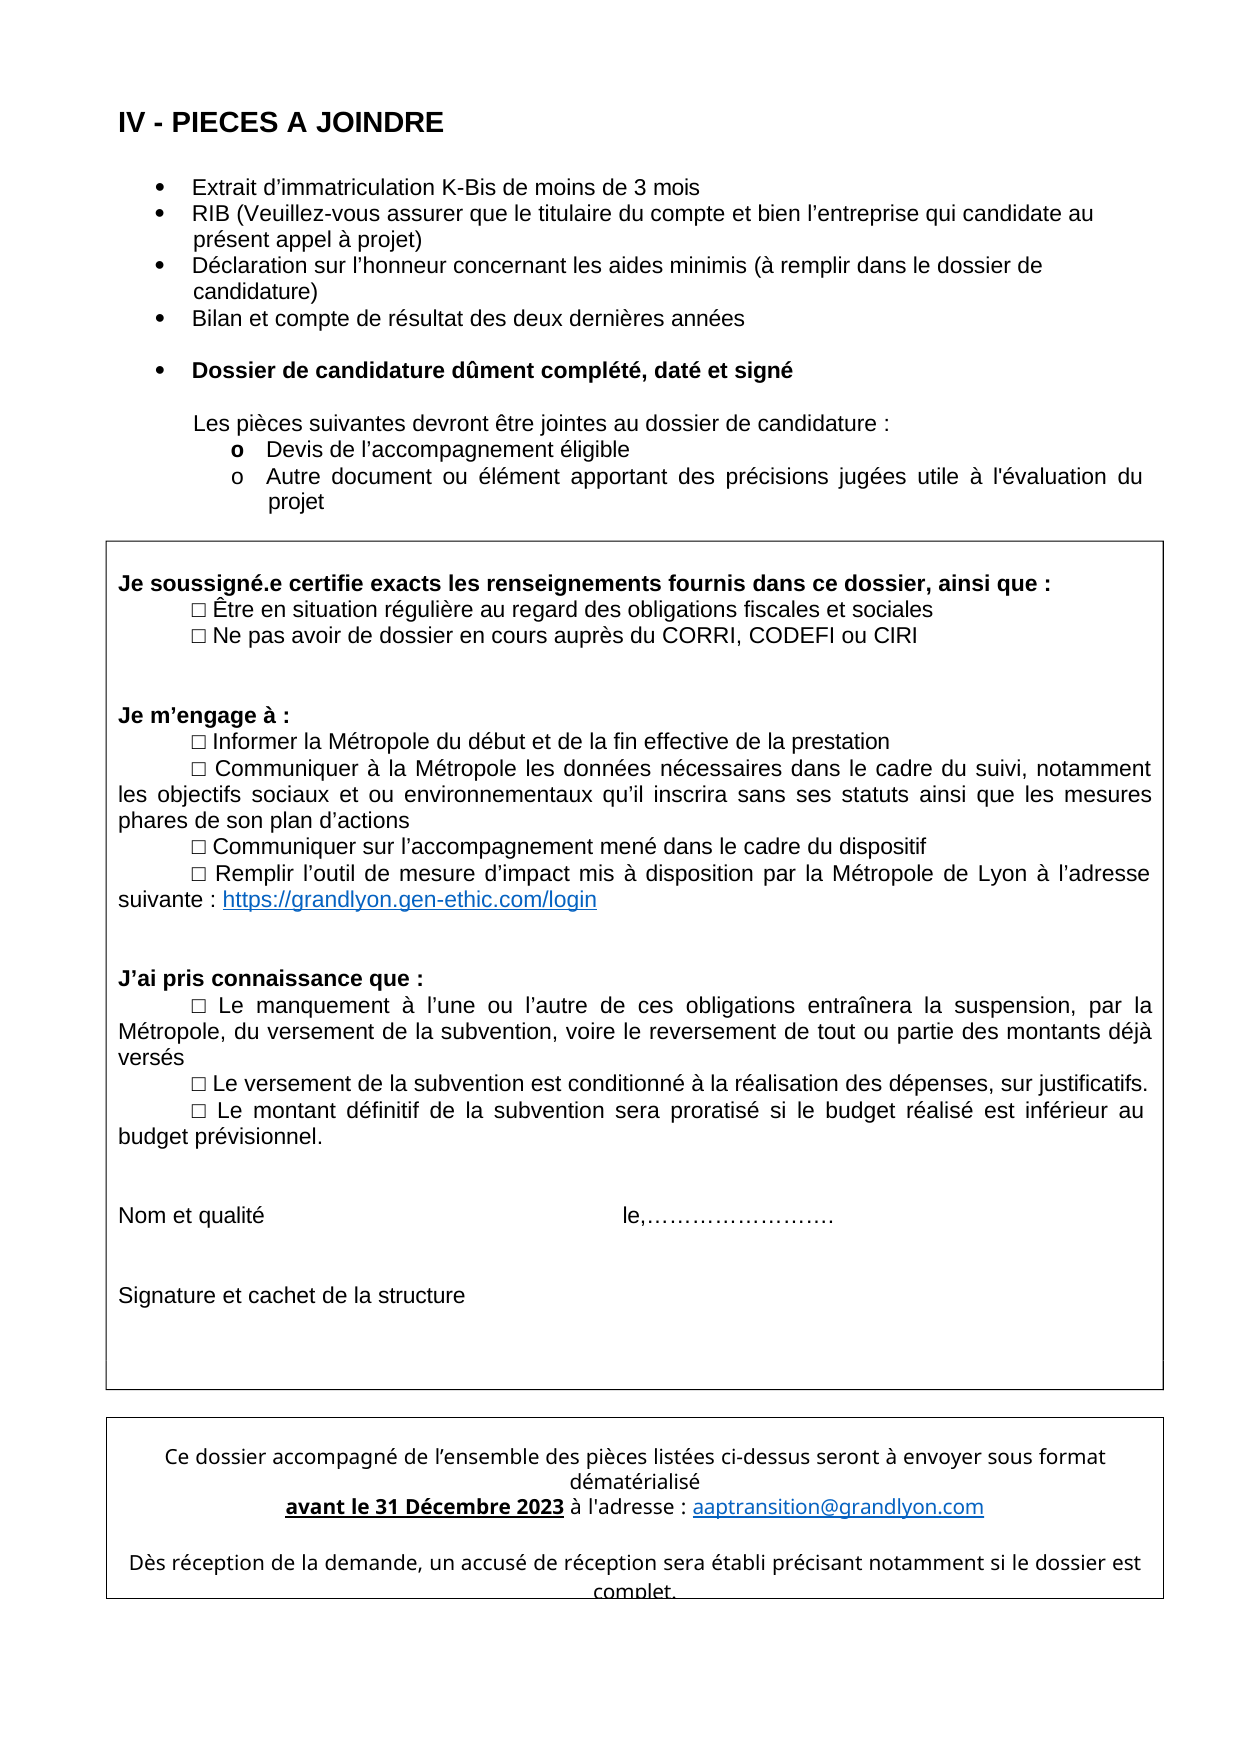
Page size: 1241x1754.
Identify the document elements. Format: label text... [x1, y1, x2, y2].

subtitle J’ai pris connaissance que : [118, 965, 1176, 991]
text Les pièces suivantes devront être jointes au dossier de candidature : [193, 409, 1176, 436]
list Informer la Métropole du début et de la fin effective de la prestation [192, 728, 1176, 754]
list Communiquer sur l’accompagnement mené dans le cadre du dispositif [192, 833, 1176, 860]
subtitle Je soussigné.e certifie exacts les renseignements fournis dans ce dossier, ainsi que : [118, 570, 1176, 596]
text Signature et cachet de la structure [118, 1282, 1176, 1308]
subtitle  Dossier de candidature dûment complété, daté et signé [156, 357, 1176, 383]
list Remplir l’outil de mesure d’impact mis à disposition par la Métropole de Lyon à l’adresse suivante : https://grandlyon.gen-ethic.com/login [118, 860, 1152, 913]
list Être en situation régulière au regard des obligations fiscales et sociales [192, 596, 1176, 623]
list Autre document ou élément apportant des précisions jugées utile à l'évaluation du projet [230, 464, 1152, 514]
list Devis de l’accompagnement éligible [230, 436, 1176, 463]
text  Bilan et compte de résultat des deux dernières années [156, 304, 1176, 331]
list Communiquer à la Métropole les données nécessaires dans le cadre du suivi, notamment les objectifs sociaux et ou environnementaux qu’il inscrira sans ses statuts ainsi que les mesures phares de son plan d’actions [118, 754, 1153, 833]
list Le manquement à l’une ou l’autre de ces obligations entraînera la suspension, par la Métropole, du versement de la subvention, voire le reversement de tout ou partie des montants déjà versés [118, 992, 1153, 1071]
list Le versement de la subvention est conditionné à la réalisation des dépenses, sur justificatifs. [192, 1071, 1176, 1097]
subtitle IV - PIECES A JOINDRE [118, 105, 1176, 139]
subtitle Je m’engage à : [118, 702, 1176, 728]
list Ne pas avoir de dossier en cours auprès du CORRI, CODEFI ou CIRI [192, 623, 1176, 649]
text Nom et qualité le,……………………. [118, 1202, 1176, 1229]
list Le montant définitif de la subvention sera proratisé si le budget réalisé est inférieur au budget prévisionnel. [118, 1097, 1152, 1150]
text  Extrait d’immatriculation K-Bis de moins de 3 mois [156, 173, 1176, 201]
text  Déclaration sur l’honneur concernant les aides minimis (à remplir dans le dossier de candidature) [156, 253, 1044, 304]
text  RIB (Veuillez-vous assurer que le titulaire du compte et bien l’entreprise qui candidate au présent appel à projet) [156, 201, 1095, 252]
